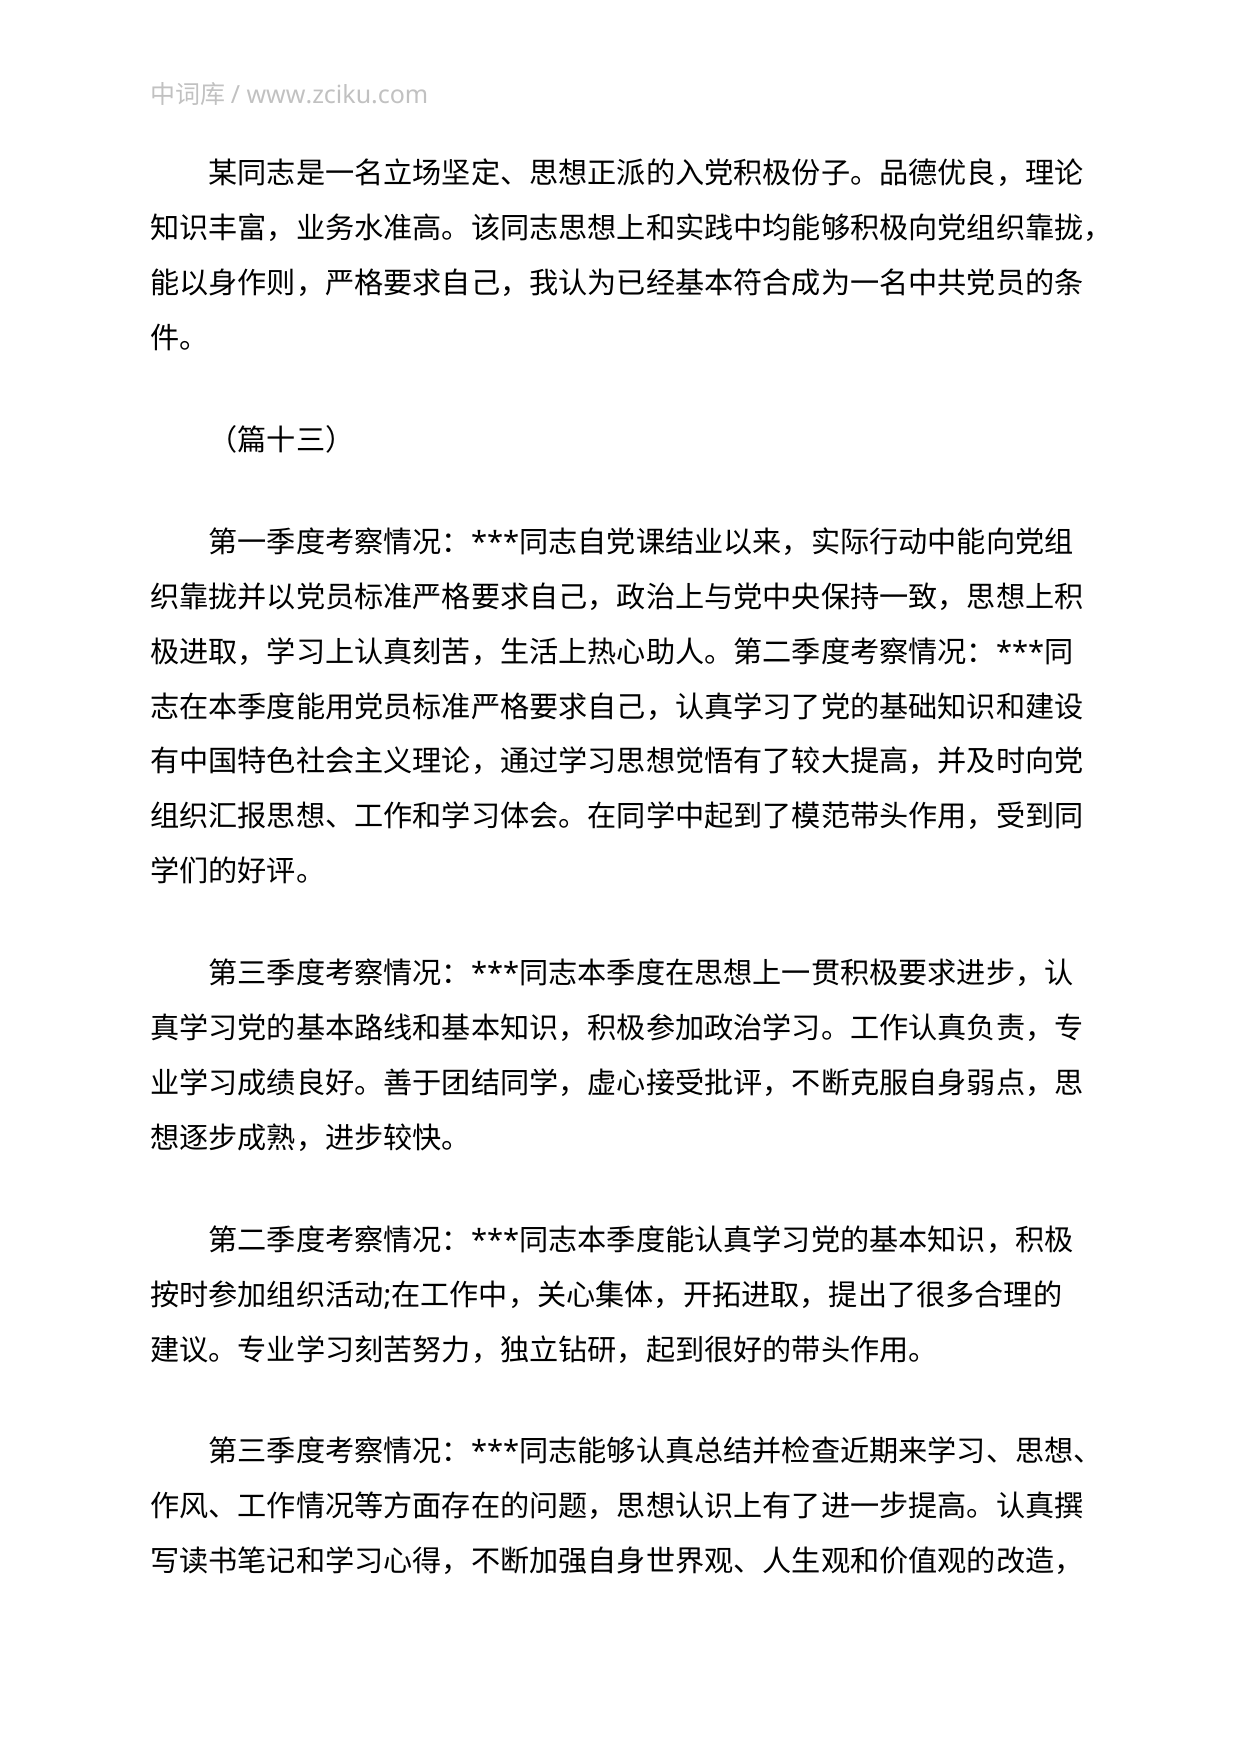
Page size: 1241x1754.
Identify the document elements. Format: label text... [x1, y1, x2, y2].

text 第二季度考察情况：***同志本季度能认真学习党的基本知识，积极按时参加组织活动;在工作中，关心集体，开拓进取，提出了很多合理的建议。专业学习刻苦努力，独立钻研，起到很好的带头作用。 [150, 1216, 1090, 1368]
text （篇十三） [150, 416, 1090, 459]
text 某同志是一名立场坚定、思想正派的入党积极份子。品德优良，理论知识丰富，业务水准高。该同志思想上和实践中均能够积极向党组织靠拢，能以身作则，严格要求自己，我认为已经基本符合成为一名中共党员的条件。 [150, 150, 1090, 357]
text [150, 1428, 1090, 1580]
text 第一季度考察情况：***同志自党课结业以来，实际行动中能向党组织靠拢并以党员标准严格要求自己，政治上与党中央保持一致，思想上积极进取，学习上认真刻苦，生活上热心助人。第二季度考察情况：***同志在本季度能用党员标准严格要求自己，认真学习了党的基础知识和建设有中国特色社会主义理论，通过学习思想觉悟有了较大提高，并及时向党组织汇报思想、工作和学习体会。在同学中起到了模范带头作用，受到同学们的好评。 [150, 518, 1090, 890]
text 第三季度考察情况：***同志本季度在思想上一贯积极要求进步，认真学习党的基本路线和基本知识，积极参加政治学习。工作认真负责，专业学习成绩良好。善于团结同学，虚心接受批评，不断克服自身弱点，思想逐步成熟，进步较快。 [150, 949, 1090, 1157]
